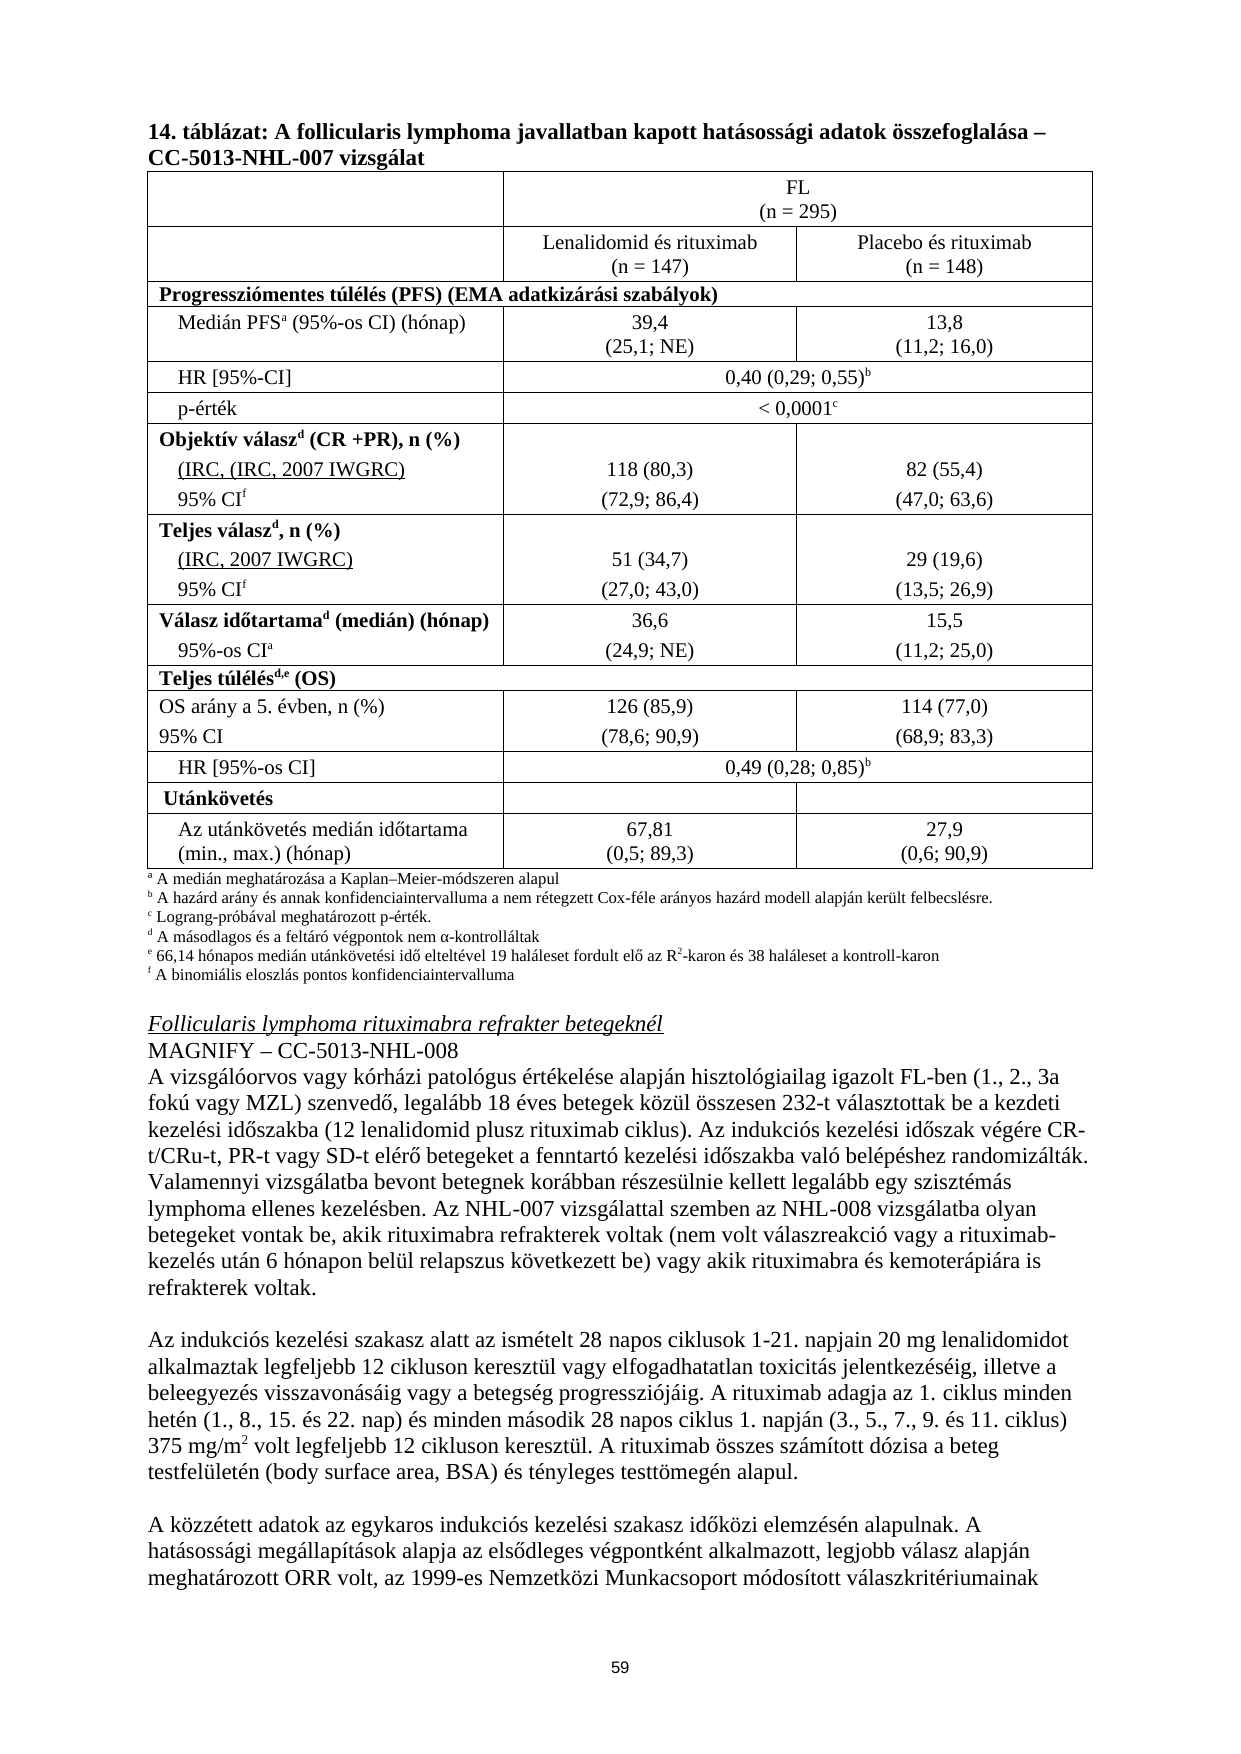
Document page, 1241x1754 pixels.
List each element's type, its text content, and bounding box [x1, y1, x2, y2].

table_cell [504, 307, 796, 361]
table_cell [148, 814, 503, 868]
text b A hazárd arány és annak konfidenciaintervalluma a nem rétegzett Cox-féle arányos hazárd modell alapján került felbecslésre. [148, 888, 1092, 907]
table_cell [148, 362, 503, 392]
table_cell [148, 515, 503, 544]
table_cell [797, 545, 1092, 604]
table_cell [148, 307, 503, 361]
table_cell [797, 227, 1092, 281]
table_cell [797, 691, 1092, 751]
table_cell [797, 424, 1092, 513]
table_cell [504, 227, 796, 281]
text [148, 1511, 1092, 1590]
text e 66,14 hónapos medián utánkövetési idő elteltével 19 haláleset fordult elő az R2-karon és 38 haláleset a kontroll-karon [148, 946, 1092, 965]
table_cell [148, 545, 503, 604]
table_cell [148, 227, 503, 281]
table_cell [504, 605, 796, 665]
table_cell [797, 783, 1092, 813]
text 14. táblázat: A follicularis lymphoma javallatban kapott hatásossági adatok összefoglalása – CC-5013-NHL-007 vizsgálat [148, 118, 1092, 171]
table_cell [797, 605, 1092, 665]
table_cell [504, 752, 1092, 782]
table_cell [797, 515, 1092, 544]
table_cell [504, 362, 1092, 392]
text ª A medián meghatározása a Kaplan–Meier-módszeren alapul [148, 869, 1092, 888]
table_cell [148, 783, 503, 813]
text Az indukciós kezelési szakasz alatt az ismételt 28 napos ciklusok 1-21. napjain 20 mg lenalidomidot alkalmaztak legfeljebb 12 cikluson keresztül vagy elfogadhatatlan toxicitás jelentkezéséig, illetve a beleegyezés visszavonásáig vagy a betegség progressziójáig. A rituximab adagja az 1. ciklus minden hetén (1., 8., 15. és 22. nap) és minden második 28 napos ciklus 1. napján (3., 5., 7., 9. és 11. ciklus) 375 mg/m2 volt legfeljebb 12 cikluson keresztül. A rituximab összes számított dózisa a beteg testfelületén (body surface area, BSA) és tényleges testtömegén alapul. [148, 1327, 1092, 1485]
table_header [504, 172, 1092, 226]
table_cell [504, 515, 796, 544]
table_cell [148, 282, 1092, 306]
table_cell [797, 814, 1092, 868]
text f A binomiális eloszlás pontos konfidenciaintervalluma [148, 965, 1092, 984]
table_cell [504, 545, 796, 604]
text Follicularis lymphoma rituximabra refrakter betegeknél [148, 1010, 1092, 1037]
text d A másodlagos és a feltáró végpontok nem α-kontrolláltak [148, 926, 1092, 946]
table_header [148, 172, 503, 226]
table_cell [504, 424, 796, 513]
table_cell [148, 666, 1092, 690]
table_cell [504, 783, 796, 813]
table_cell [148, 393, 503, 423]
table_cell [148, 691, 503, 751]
text c Lograng-próbával meghatározott p-érték. [148, 907, 1092, 926]
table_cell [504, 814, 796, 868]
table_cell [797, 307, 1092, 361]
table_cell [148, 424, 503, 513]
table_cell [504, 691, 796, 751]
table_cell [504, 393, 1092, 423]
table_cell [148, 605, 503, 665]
text A vizsgálóorvos vagy kórházi patológus értékelése alapján hisztológiailag igazolt FL-ben (1., 2., 3a fokú vagy MZL) szenvedő, legalább 18 éves betegek közül összesen 232-t választottak be a kezdeti kezelési időszakba (12 lenalidomid plusz rituximab ciklus). Az indukciós kezelési időszak végére CR-t/CRu-t, PR-t vagy SD-t elérő betegeket a fenntartó kezelési időszakba való belépéshez randomizálták. Valamennyi vizsgálatba bevont betegnek korábban részesülnie kellett legalább egy szisztémás lymphoma ellenes kezelésben. Az NHL-007 vizsgálattal szemben az NHL-008 vizsgálatba olyan betegeket vontak be, akik rituximabra refrakterek voltak (nem volt válaszreakció vagy a rituximab-kezelés után 6 hónapon belül relapszus következett be) vagy akik rituximabra és kemoterápiára is refrakterek voltak. [148, 1063, 1092, 1300]
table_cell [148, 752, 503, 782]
text MAGNIFY – CC-5013-NHL-008 [148, 1037, 1092, 1063]
